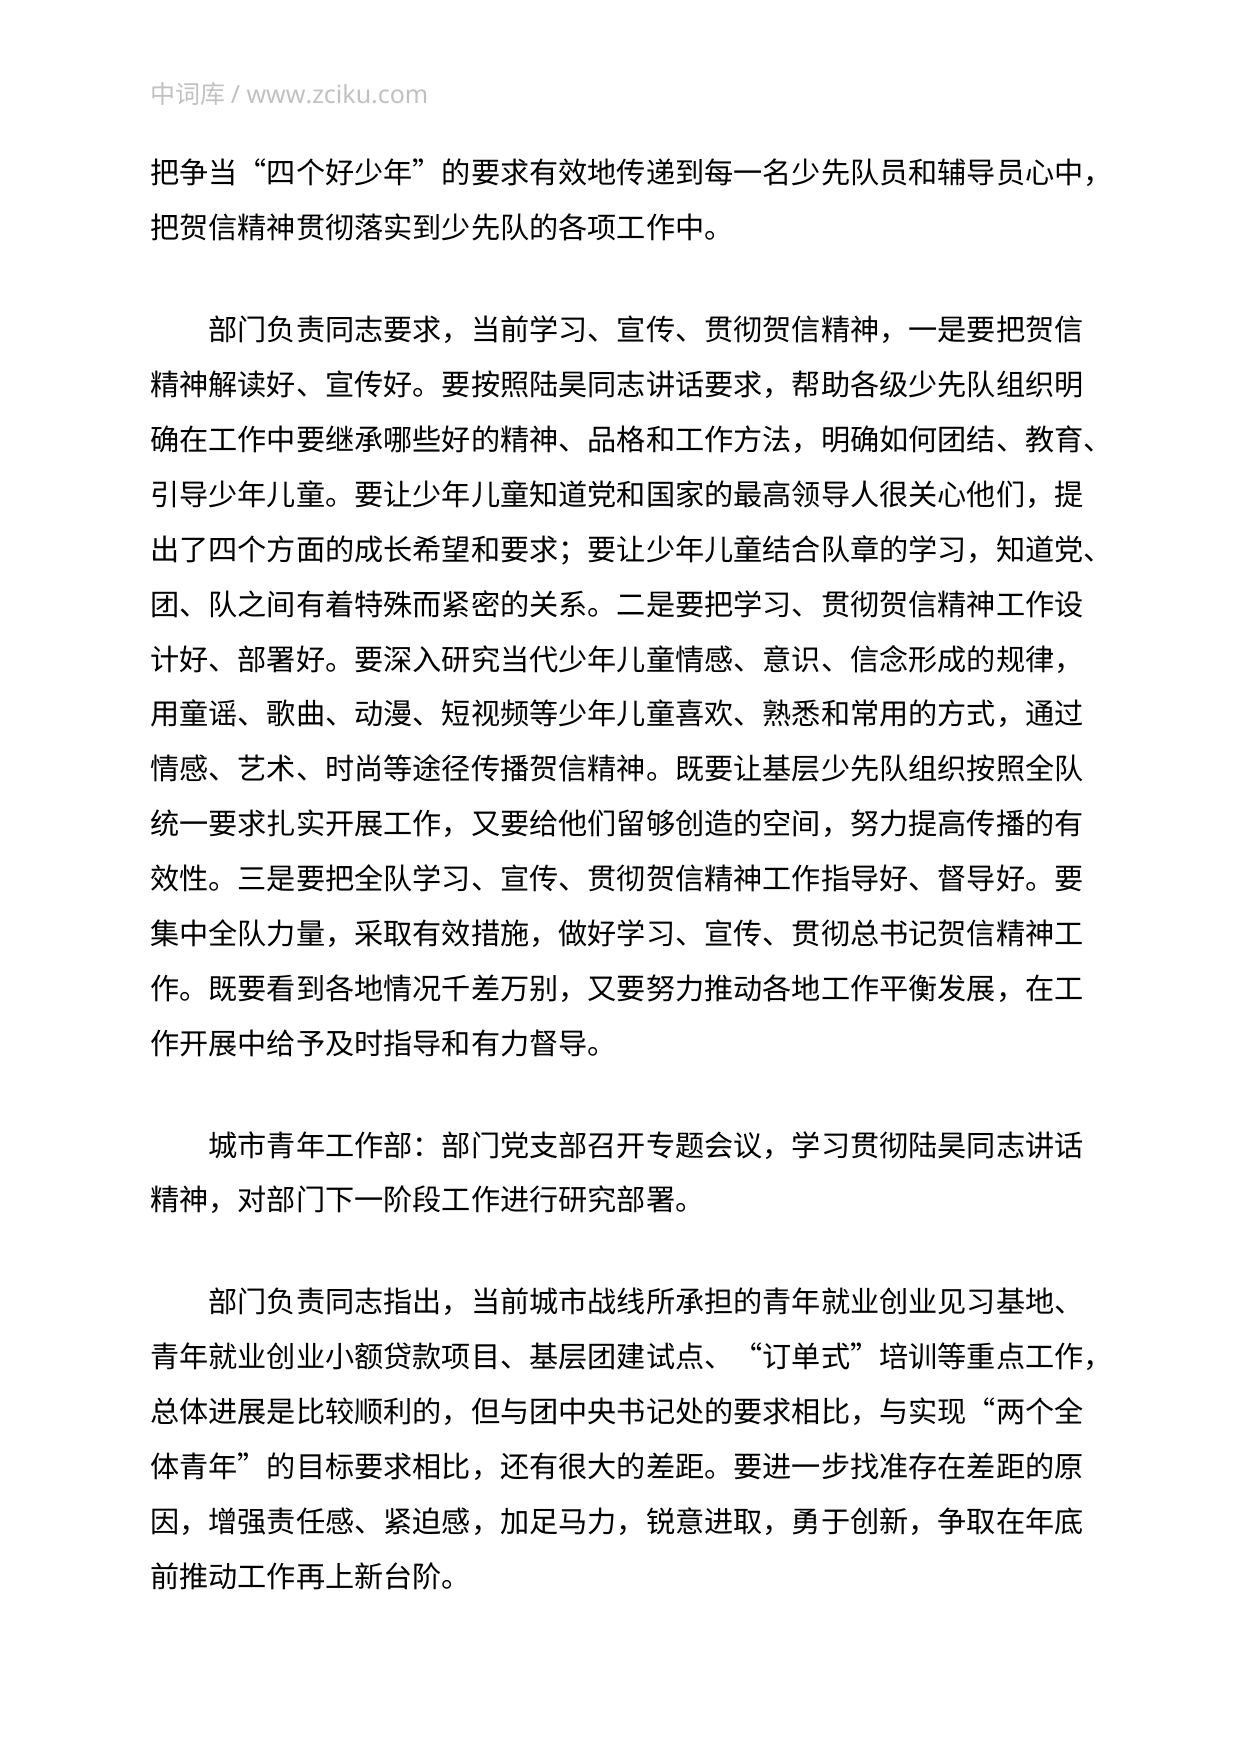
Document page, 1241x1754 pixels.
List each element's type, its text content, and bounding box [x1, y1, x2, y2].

text 部门负责同志指出，当前城市战线所承担的青年就业创业见习基地、青年就业创业小额贷款项目、基层团建试点、“订单式”培训等重点工作，总体进展是比较顺利的，但与团中央书记处的要求相比，与实现“两个全体青年”的目标要求相比，还有很大的差距。要进一步找准存在差距的原因，增强责任感、紧迫感，加足马力，锐意进取，勇于创新，争取在年底前推动工作再上新台阶。 [150, 1279, 1090, 1596]
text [150, 150, 1090, 247]
text 城市青年工作部：部门党支部召开专题会议，学习贯彻陆昊同志讲话精神，对部门下一阶段工作进行研究部署。 [150, 1122, 1090, 1219]
text 部门负责同志要求，当前学习、宣传、贯彻贺信精神，一是要把贺信精神解读好、宣传好。要按照陆昊同志讲话要求，帮助各级少先队组织明确在工作中要继承哪些好的精神、品格和工作方法，明确如何团结、教育、引导少年儿童。要让少年儿童知道党和国家的最高领导人很关心他们，提出了四个方面的成长希望和要求；要让少年儿童结合队章的学习，知道党、团、队之间有着特殊而紧密的关系。二是要把学习、贯彻贺信精神工作设计好、部署好。要深入研究当代少年儿童情感、意识、信念形成的规律，用童谣、歌曲、动漫、短视频等少年儿童喜欢、熟悉和常用的方式，通过情感、艺术、时尚等途径传播贺信精神。既要让基层少先队组织按照全队统一要求扎实开展工作，又要给他们留够创造的空间，努力提高传播的有效性。三是要把全队学习、宣传、贯彻贺信精神工作指导好、督导好。要集中全队力量，采取有效措施，做好学习、宣传、贯彻总书记贺信精神工作。既要看到各地情况千差万别，又要努力推动各地工作平衡发展，在工作开展中给予及时指导和有力督导。 [150, 307, 1090, 1063]
